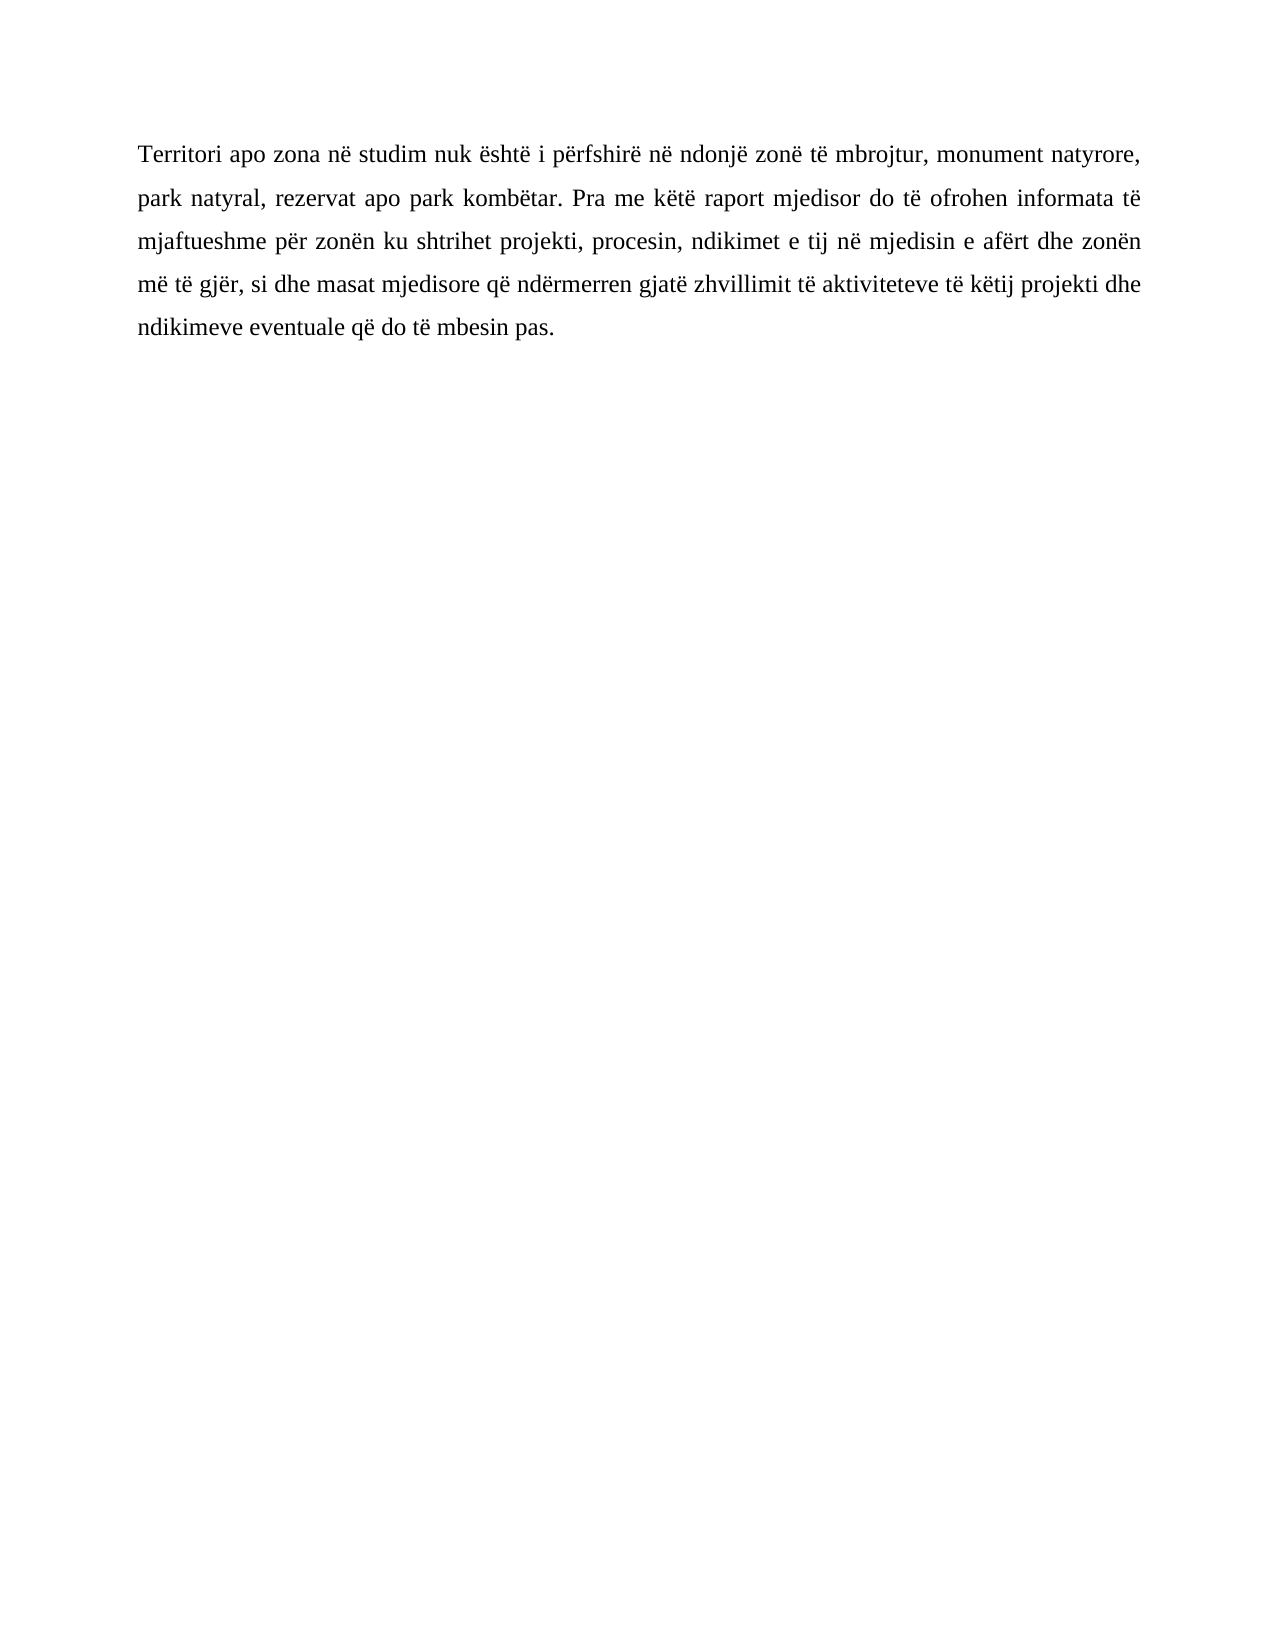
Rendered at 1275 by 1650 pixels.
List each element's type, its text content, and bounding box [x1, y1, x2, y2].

text Territori apo zona në studim nuk është i përfshirë në ndonjë zonë të mbrojtur, monument natyrore, park natyral, rezervat apo park kombëtar. Pra me këtë raport mjedisor do të ofrohen informata të mjaftueshme për zonën ku shtrihet projekti, procesin, ndikimet e tij në mjedisin e afërt dhe zonën më të gjër, si dhe masat mjedisore që ndërmerren gjatë zhvillimit të aktiviteteve të këtij projekti dhe ndikimeve eventuale që do të mbesin pas. [137, 139, 1142, 341]
